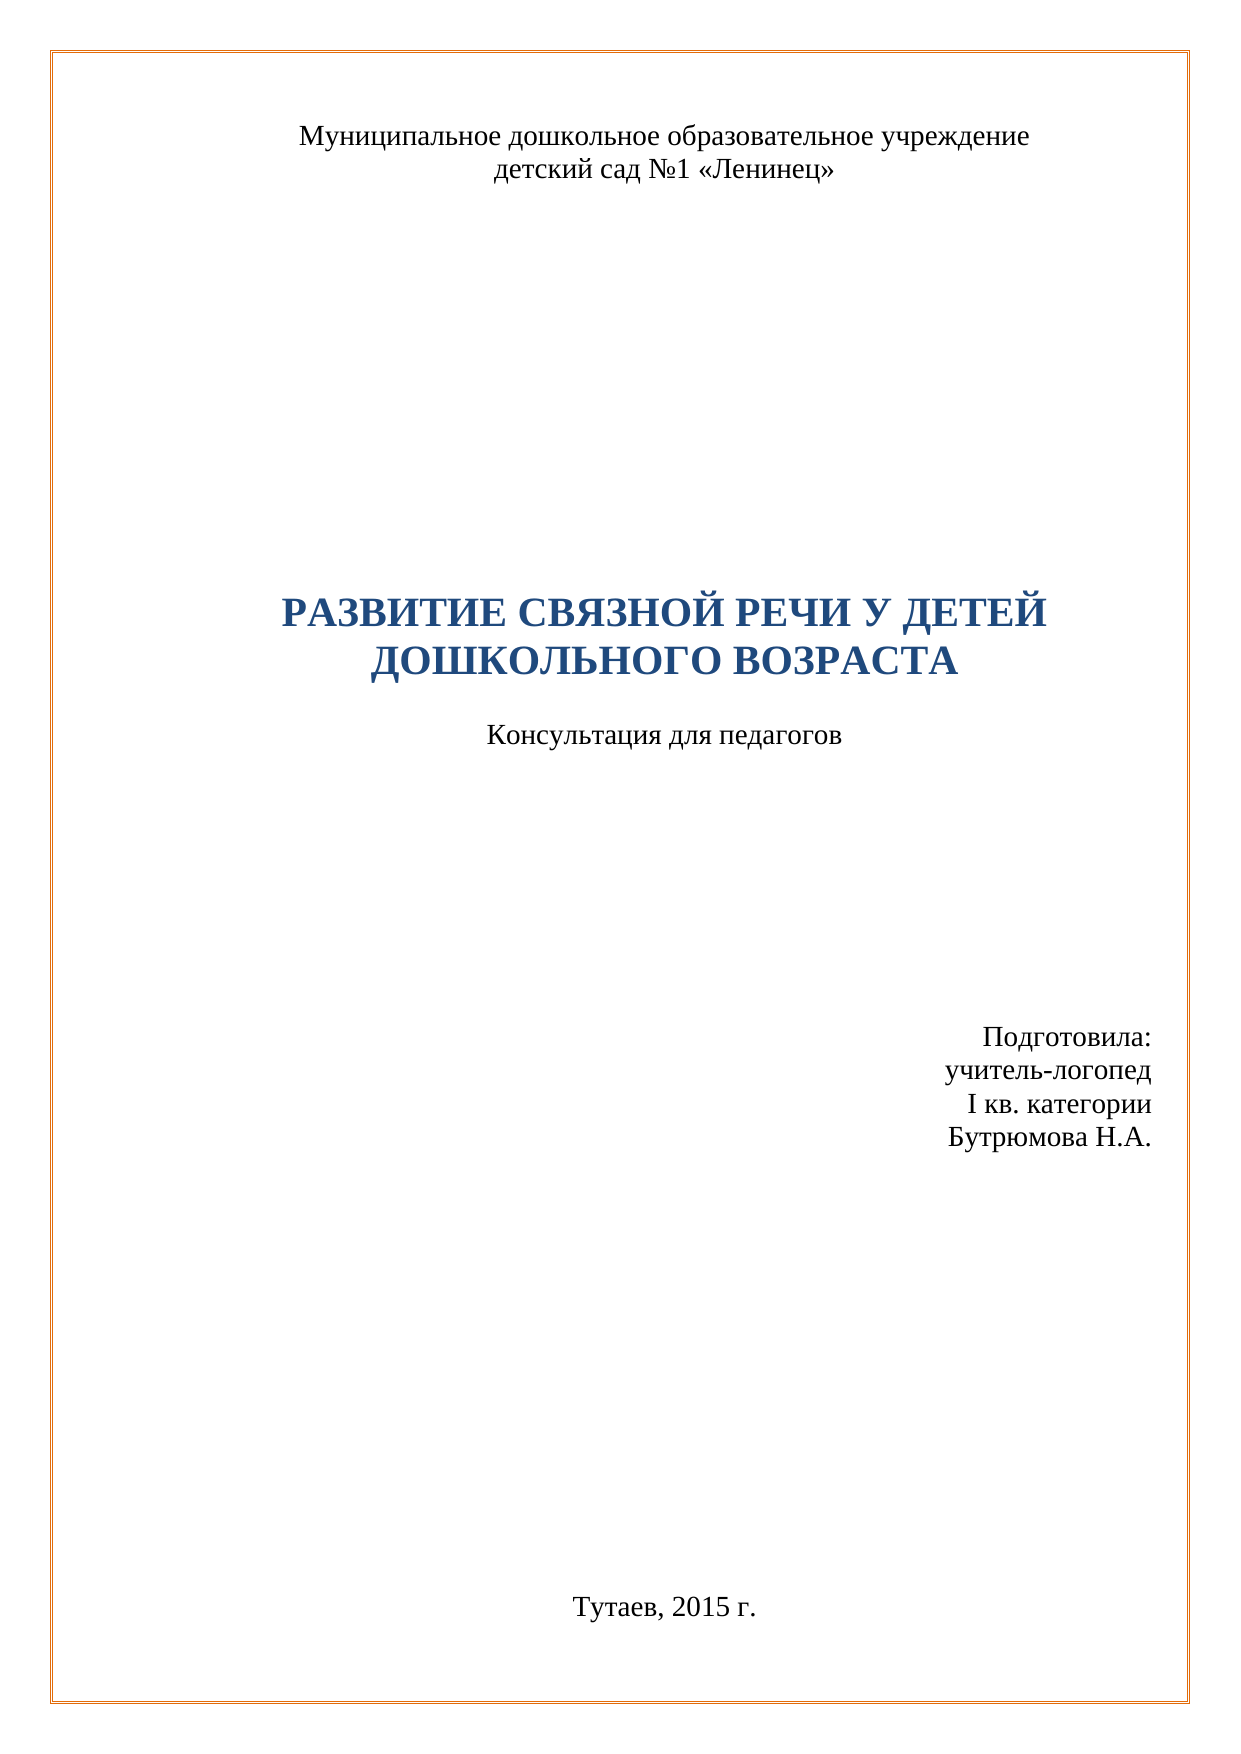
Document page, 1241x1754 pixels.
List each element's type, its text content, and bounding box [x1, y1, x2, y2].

text I кв. категории [177, 1086, 1152, 1119]
text детский сад №1 «Ленинец» [177, 152, 1152, 185]
text Бутрюмова Н.А. [177, 1119, 1152, 1153]
text учитель-логопед [177, 1052, 1152, 1086]
text РАЗВИТИЕ СВЯЗНОЙ РЕЧИ У ДЕТЕЙ ДОШКОЛЬНОГО ВОЗРАСТА [177, 588, 1152, 683]
text Муниципальное дошкольное образовательное учреждение [177, 118, 1152, 152]
text Консультация для педагогов [177, 717, 1152, 751]
text Подготовила: [177, 1019, 1152, 1052]
text Тутаев, 2015 г. [177, 1589, 1152, 1623]
